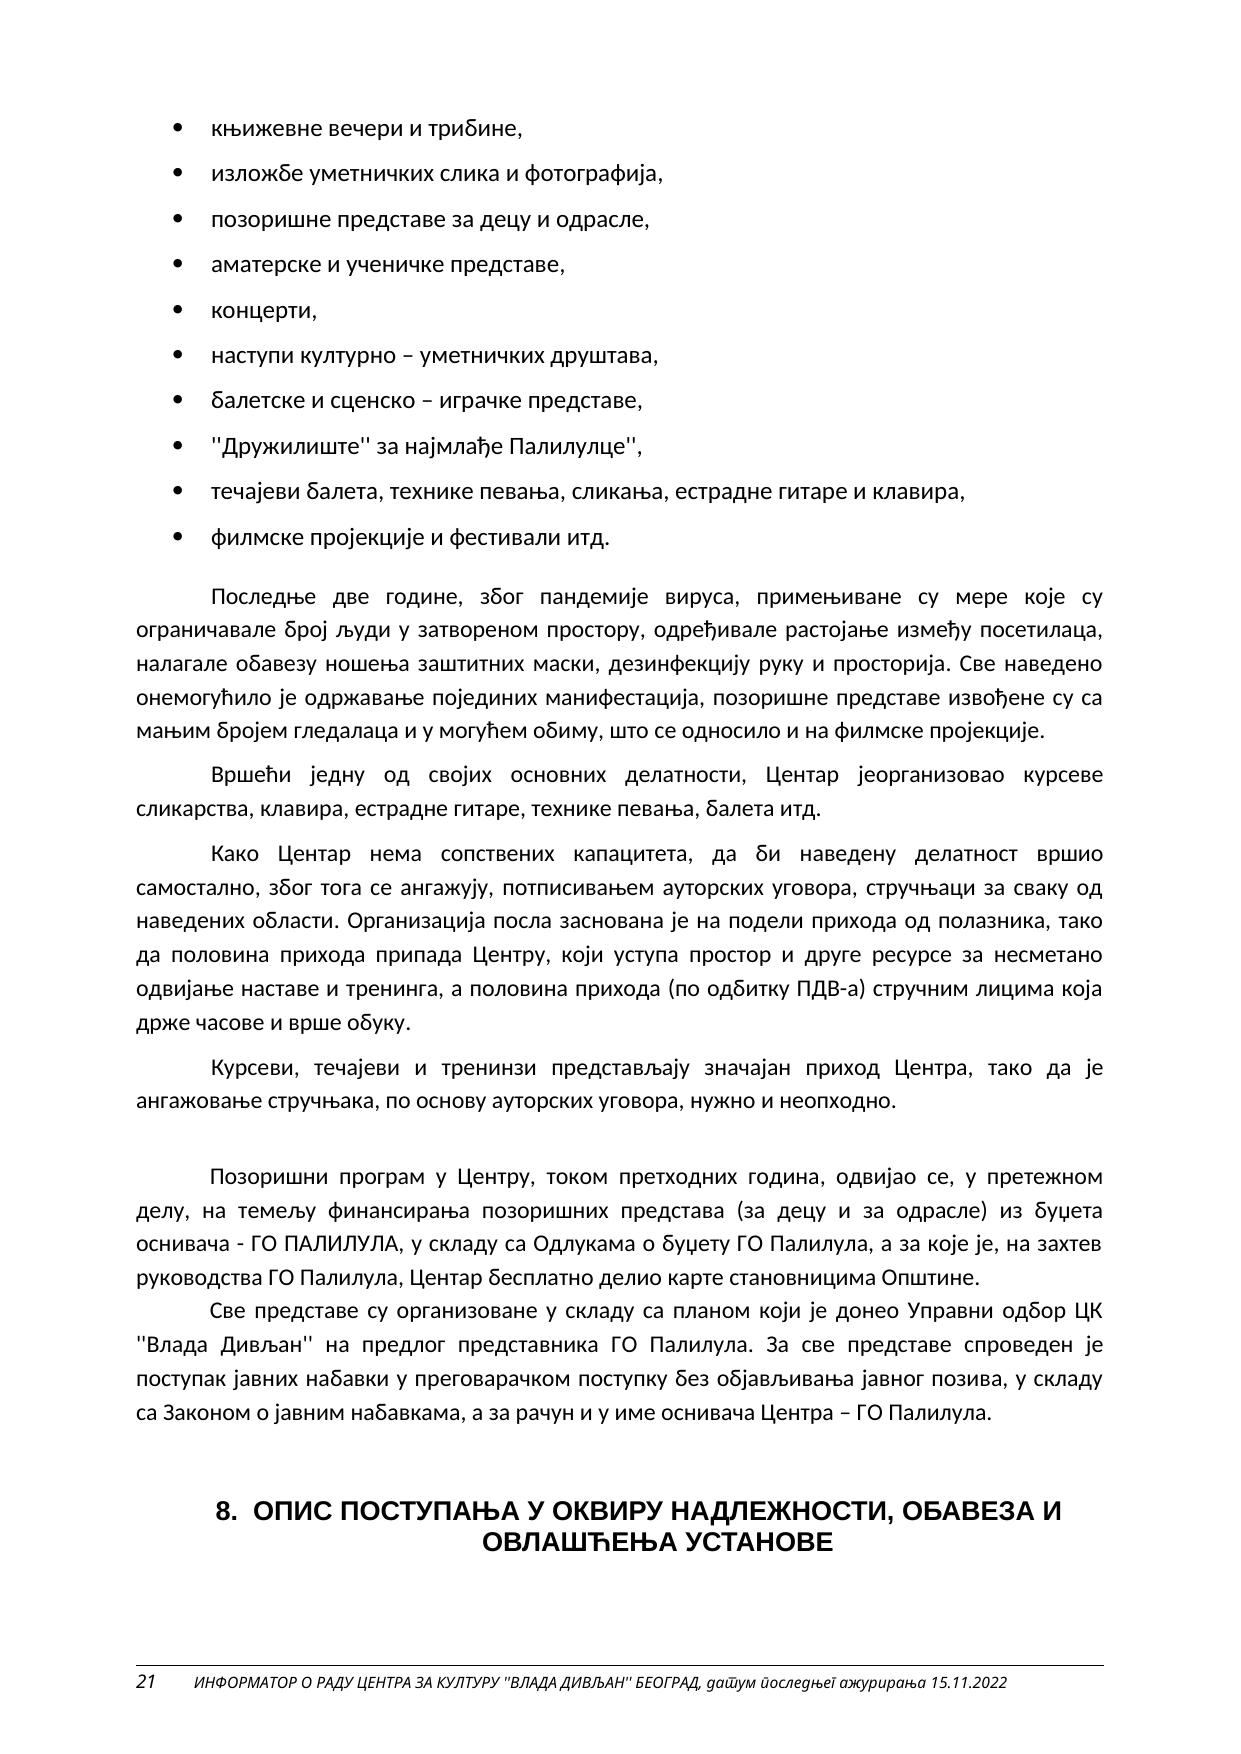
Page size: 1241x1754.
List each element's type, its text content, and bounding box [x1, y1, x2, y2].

list течајеви балета, технике певања, сликања, естрадне гитаре и клавира, [173, 476, 1104, 506]
text Последње две године, због пандемије вируса, примењиване су мере које су ограничавале број људи у затвореном простору, одређивале растојање између посетилаца, налагале обавезу ношења заштитних маски, дезинфекцију руку и просторија. Све наведено онемогућило је одржавање појединих манифестација, позоришне представе извођене су са мањим бројем гледалаца и у могућем обиму, што се односило и на филмске пројекције. [136, 581, 1104, 745]
list концерти, [173, 294, 1104, 324]
list филмске пројекције и фестивали итд. [173, 521, 1104, 551]
text Све представе су организоване у складу са планом који је донео Управни одбор ЦК ''Влада Дивљан'' на предлог представника ГО Палилула. За све представе спроведен је поступак јавних набавки у преговарачком поступку без објављивања јавног позива, у складу са Законом о јавним набавкама, а за рачун и у име оснивача Центра – ГО Палилула. [136, 1296, 1104, 1426]
list наступи културно – уметничких друштава, [173, 339, 1104, 370]
list балетске и сценско – играчке представе, [173, 385, 1104, 415]
list позоришне представе за децу и одрасле, [173, 203, 1104, 233]
list изложбе уметничких слика и фотографија, [173, 158, 1104, 188]
subtitle ОПИС ПОСТУПАЊА У ОКВИРУ НАДЛЕЖНОСТИ, ОБАВЕЗА И ОВЛАШЋЕЊА УСТАНОВЕ [173, 1495, 1104, 1557]
text Позоришни програм у Центру, током претходних година, одвијао се, у претежном делу, на темељу финансирања позоришних представа (за децу и за одрасле) из буџета оснивача - ГО ПАЛИЛУЛА, у складу са Одлукама о буџету ГО Палилула, а за које је, на захтев руководства ГО Палилула, Центар бесплатно делио карте становницима Општине. [136, 1161, 1104, 1291]
list ''Дружилиште'' за најмлађе Палилулце'', [173, 430, 1104, 461]
list књижевне вечери и трибине, [173, 112, 1104, 143]
text Вршећи једну од својих основних делатности, Центар јеорганизовао курсеве сликарства, клавира, естрадне гитаре, технике певања, балета итд. [136, 759, 1104, 822]
text Курсеви, течајеви и тренинзи представљају значајан приход Центра, тако да је ангажовање стручњака, по основу ауторских уговора, нужно и неопходно. [136, 1052, 1104, 1115]
text Како Центар нема сопствених капацитета, да би наведену делатност вршио самостално, због тога се ангажују, потписивањем ауторских уговора, стручњаци за сваку од наведених области. Организација посла заснована је на подели прихода од полазника, тако да половина прихода припада Центру, који уступа простор и друге ресурсе за несметано одвијање наставе и тренинга, а половина прихода (по одбитку ПДВ-а) стручним лицима која држе часове и врше обуку. [136, 838, 1104, 1036]
list аматерске и ученичке представе, [173, 248, 1104, 279]
